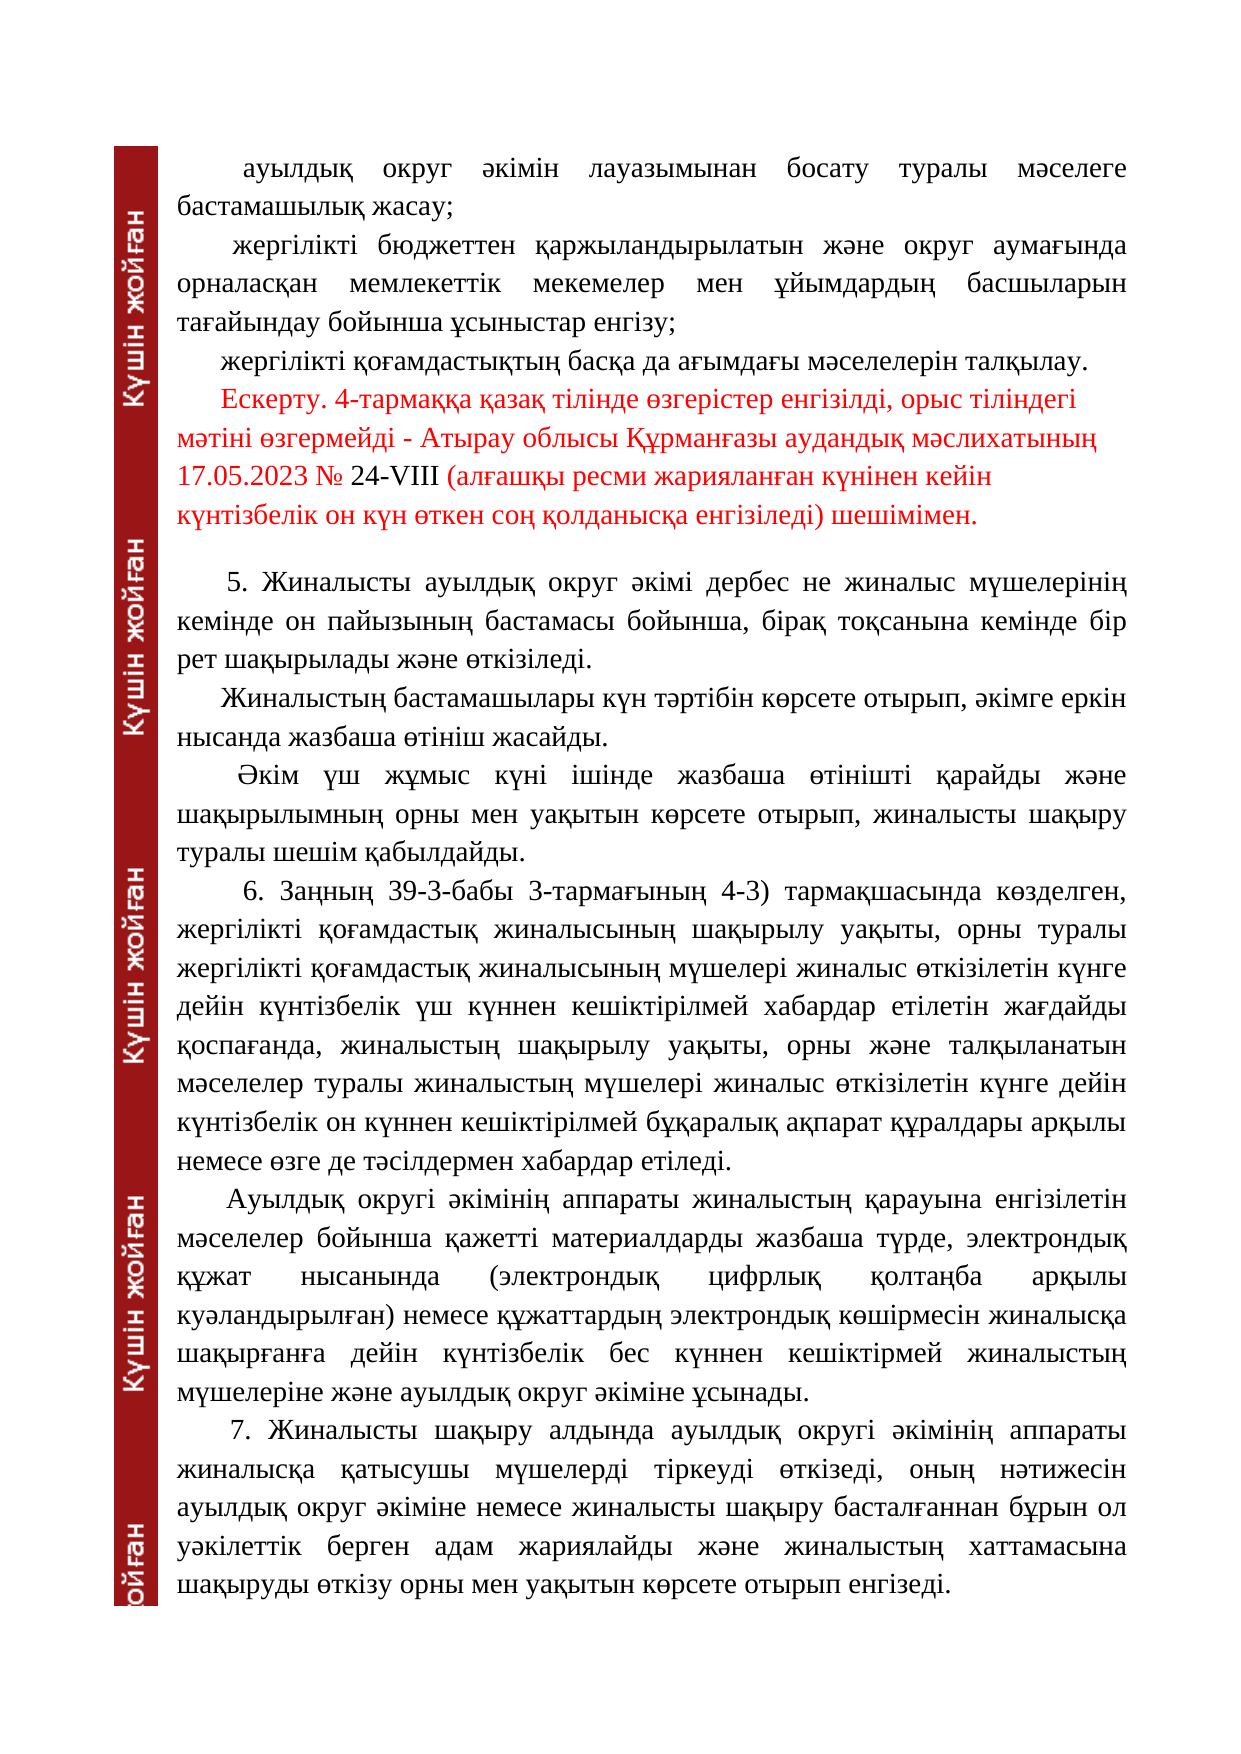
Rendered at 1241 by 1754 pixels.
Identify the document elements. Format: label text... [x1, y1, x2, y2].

text жергілікті бюджеттен қаржыландырылатын және округ аумағында орналасқан мемлекеттік мекемелер мен ұйымдардың басшыларын тағайындау бойынша ұсыныстар енгізу; [112, 227, 1128, 338]
picture [114, 1176, 158, 1181]
picture [114, 376, 158, 381]
picture [114, 752, 158, 757]
picture [114, 868, 158, 873]
picture [114, 146, 158, 150]
text жергілікті қоғамдастықтың басқа да ағымдағы мәселелерін талқылау. [112, 343, 1128, 376]
text Әкім үш жұмыс күні ішінде жазбаша өтінішті қарайды және шақырылымның орны мен уақытын көрсете отырып, жиналысты шақыру туралы шешім қабылдайды. [112, 757, 1128, 868]
text Ескерту. 4-тармаққа қазақ тілінде өзгерістер енгізілді, орыс тіліндегі мәтіні өзгермейді - Атырау облысы Құрманғазы аудандық мәслихатының 17.05.2023 № 24-VIII (алғашқы ресми жарияланған күнінен кейін күнтізбелік он күн өткен соң қолданысқа енгізіледі) шешімімен. [112, 381, 1128, 561]
text Ауылдық округі әкімінің аппараты жиналыстың қарауына енгізілетін мәселелер бойынша қажетті материалдарды жазбаша түрде, электрондық құжат нысанында (электрондық цифрлық қолтаңба арқылы куәландырылған) немесе құжаттардың электрондық көшірмесін жиналысқа шақырғанға дейін күнтізбелік бес күннен кешіктірмей жиналыстың мүшелеріне және ауылдық округ әкіміне ұсынады. [112, 1181, 1128, 1407]
picture [114, 1600, 158, 1606]
text 6. Заңның 39-3-бабы 3-тармағының 4-3) тармақшасында көзделген, жергілікті қоғамдастық жиналысының шақырылу уақыты, орны туралы жергілікті қоғамдастық жиналысының мүшелері жиналыс өткізілетін күнге дейін күнтізбелік үш күннен кешіктірілмей хабардар етілетін жағдайды қоспағанда, жиналыстың шақырылу уақыты, орны және талқыланатын мәселелер туралы жиналыстың мүшелері жиналыс өткізілетін күнге дейін күнтізбелік он күннен кешіктірілмей бұқаралық ақпарат құралдары арқылы немесе өзге де тәсілдермен хабардар етіледі. [112, 873, 1128, 1176]
picture [114, 222, 158, 227]
picture [114, 675, 158, 680]
text 5. Жиналысты ауылдық округ әкімі дербес не жиналыс мүшелерінің кемінде он пайызының бастамасы бойынша, бірақ тоқсанына кемінде бір рет шақырылады және өткізіледі. [112, 564, 1128, 675]
text 7. Жиналысты шақыру алдында ауылдық округі әкімінің аппараты жиналысқа қатысушы мүшелерді тіркеуді өткізеді, оның нәтижесін ауылдық округ әкіміне немесе жиналысты шақыру басталғаннан бұрын ол уәкілеттік берген адам жариялайды және жиналыстың хаттамасына шақыруды өткізу орны мен уақытын көрсете отырып енгізеді. [112, 1412, 1128, 1600]
text Жиналыстың бастамашылары күн тәртібін көрсете отырып, әкімге еркін нысанда жазбаша өтініш жасайды. [112, 680, 1128, 752]
picture [114, 338, 158, 343]
text ауылдық округ әкімін лауазымынан босату туралы мәселеге бастамашылық жасау; [112, 150, 1128, 222]
picture [114, 1407, 158, 1412]
